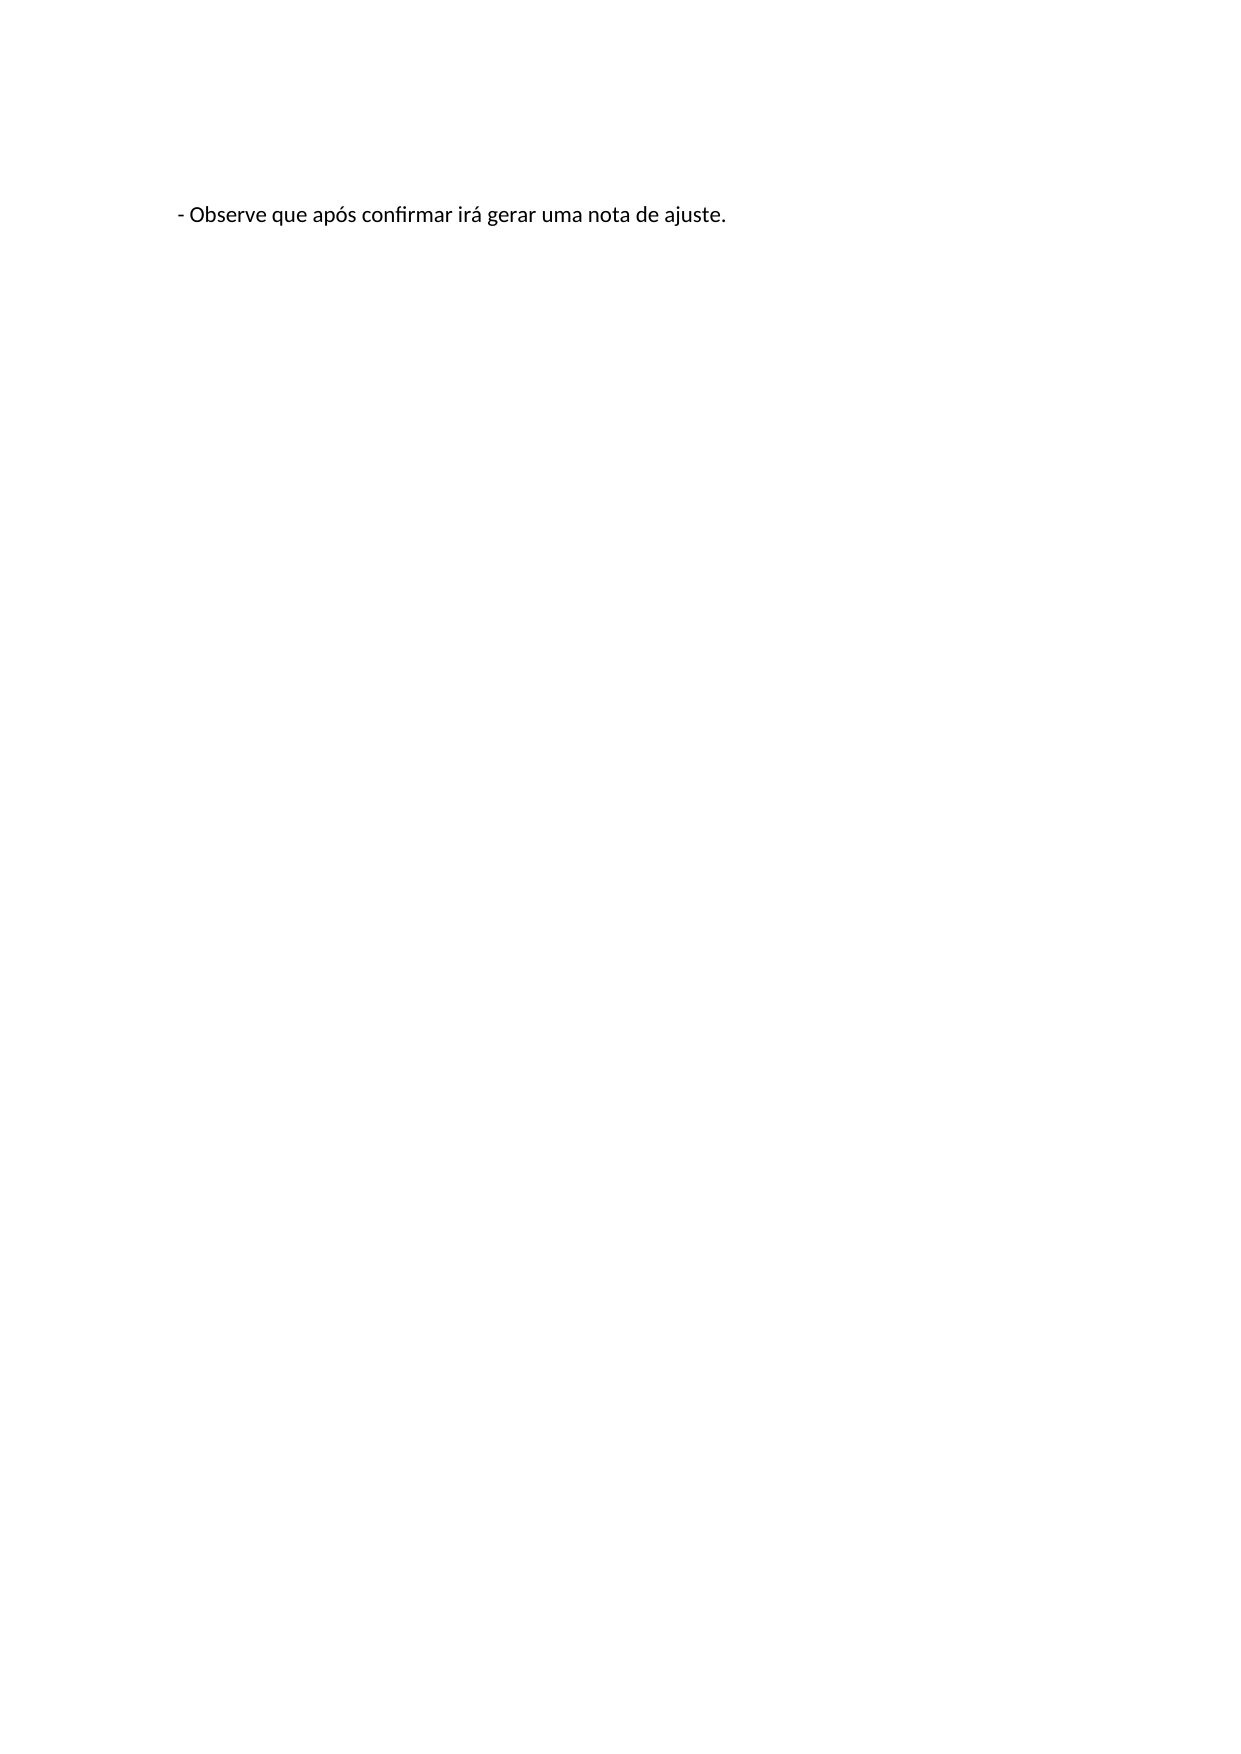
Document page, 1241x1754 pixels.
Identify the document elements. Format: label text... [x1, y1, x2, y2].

text - Observe que após confirmar irá gerar uma nota de ajuste. [177, 201, 1063, 229]
